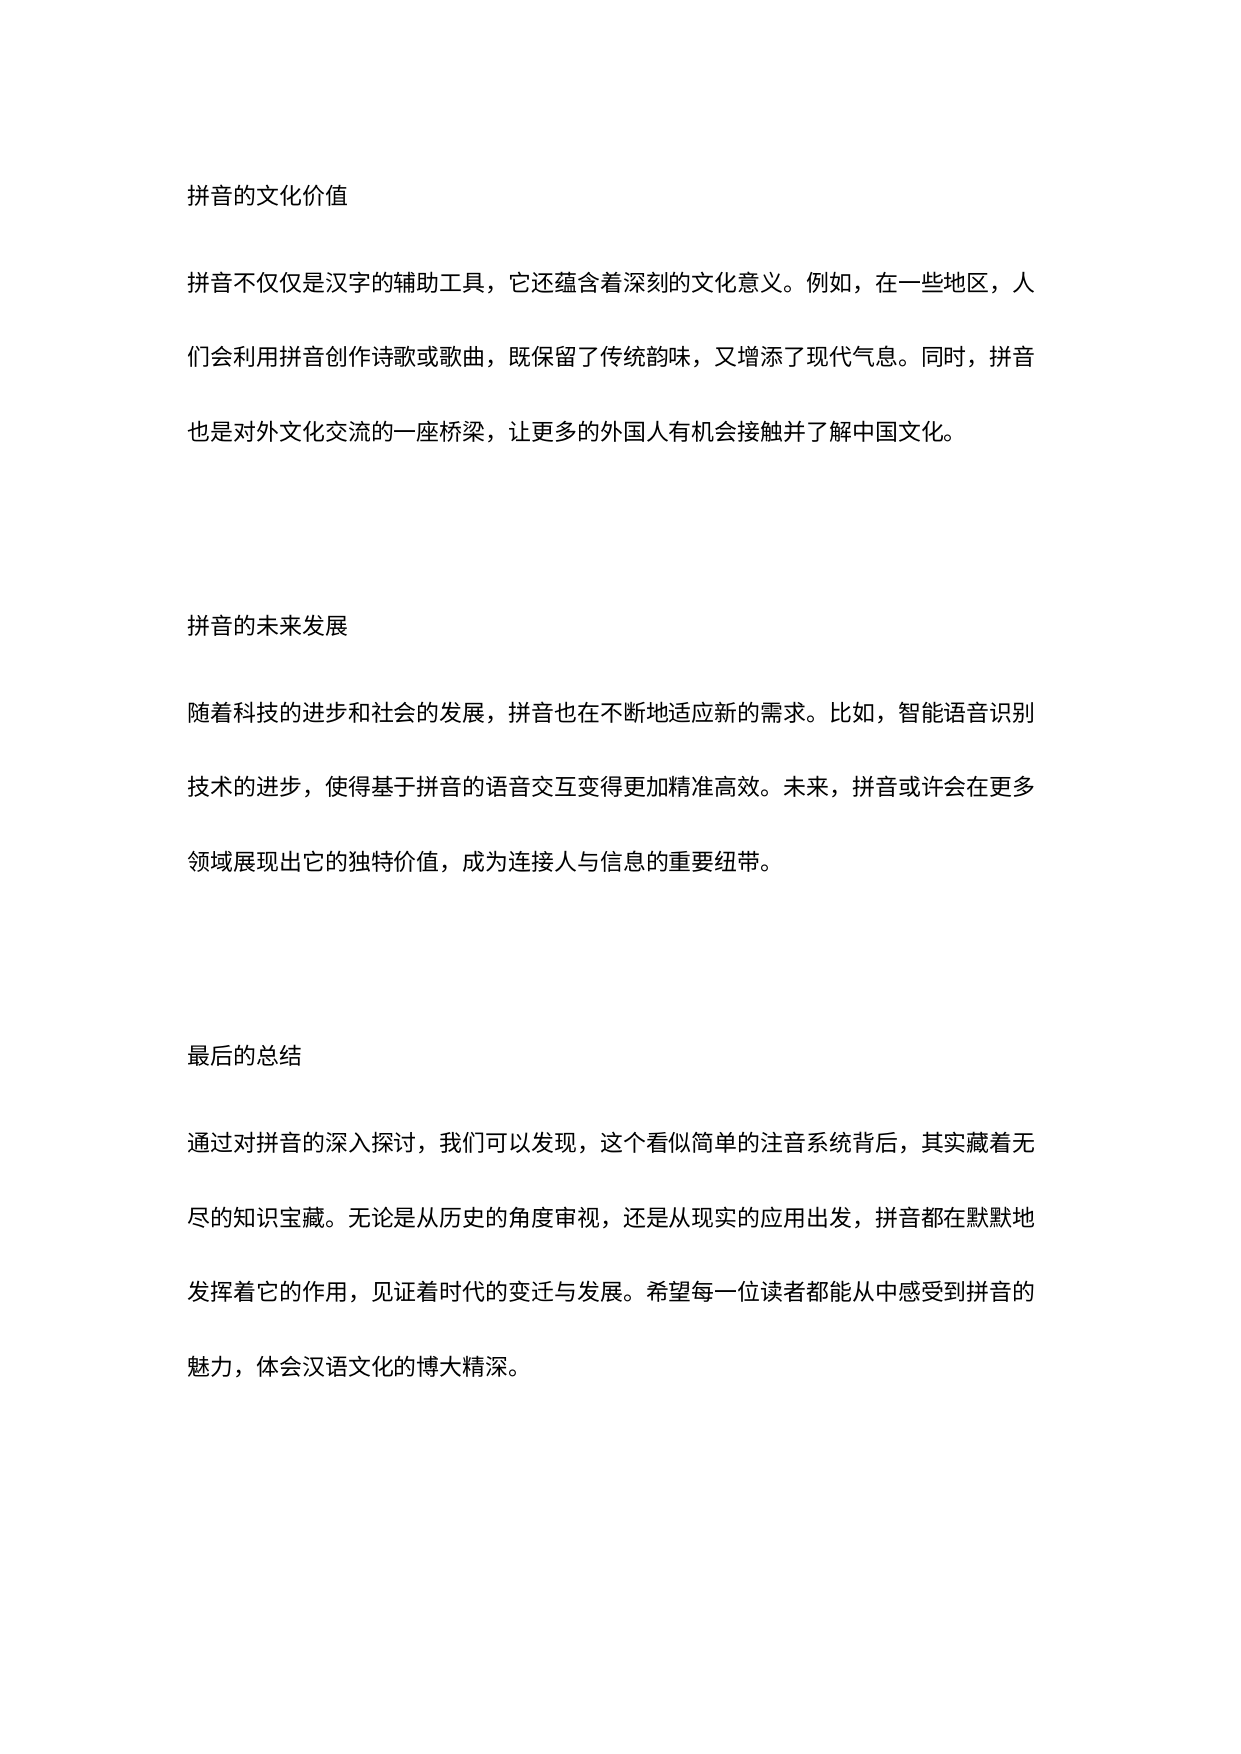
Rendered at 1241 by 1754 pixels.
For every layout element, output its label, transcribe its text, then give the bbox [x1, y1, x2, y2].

text 最后的总结 [187, 1022, 1053, 1087]
text 通过对拼音的深入探讨，我们可以发现，这个看似简单的注音系统背后，其实藏着无尽的知识宝藏。无论是从历史的角度审视，还是从现实的应用出发，拼音都在默默地发挥着它的作用，见证着时代的变迁与发展。希望每一位读者都能从中感受到拼音的魅力，体会汉语文化的博大精深。 [187, 1109, 1053, 1398]
text 拼音的文化价值 [187, 162, 1053, 227]
text 拼音的未来发展 [187, 592, 1053, 657]
text 随着科技的进步和社会的发展，拼音也在不断地适应新的需求。比如，智能语音识别技术的进步，使得基于拼音的语音交互变得更加精准高效。未来，拼音或许会在更多领域展现出它的独特价值，成为连接人与信息的重要纽带。 [187, 679, 1053, 893]
text 拼音不仅仅是汉字的辅助工具，它还蕴含着深刻的文化意义。例如，在一些地区，人们会利用拼音创作诗歌或歌曲，既保留了传统韵味，又增添了现代气息。同时，拼音也是对外文化交流的一座桥梁，让更多的外国人有机会接触并了解中国文化。 [187, 248, 1053, 463]
